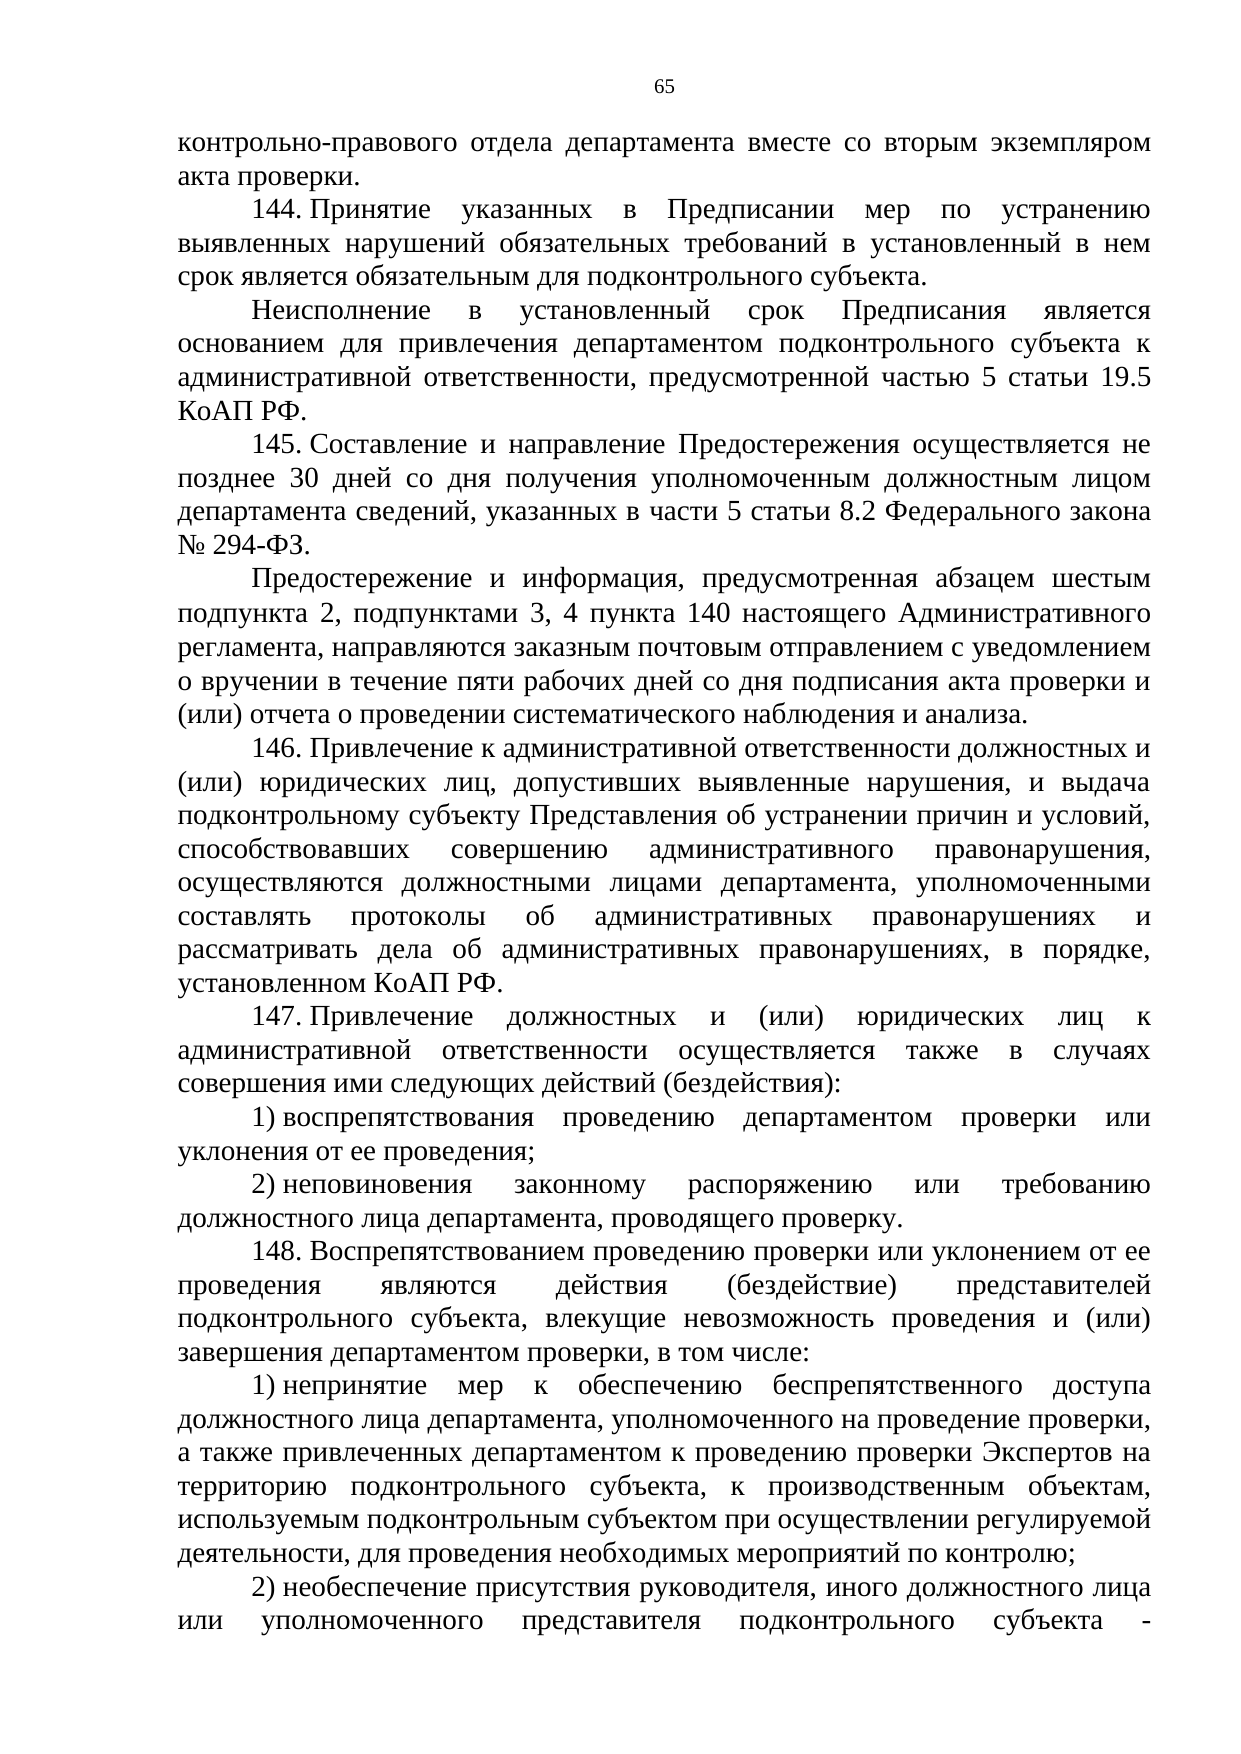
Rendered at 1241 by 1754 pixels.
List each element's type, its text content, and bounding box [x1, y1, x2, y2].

text 1) непринятие мер к обеспечению беспрепятственного доступа должностного лица департамента, уполномоченного на проведение проверки, а также привлеченных департаментом к проведению проверки Экспертов на территорию подконтрольного субъекта, к производственным объектам, используемым подконтрольным субъектом при осуществлении регулируемой деятельности, для проведения необходимых мероприятий по контролю; [177, 1367, 1152, 1569]
text 2) неповиновения законному распоряжению или требованию должностного лица департамента, проводящего проверку. [177, 1166, 1152, 1233]
text 144. Принятие указанных в Предписании мер по устранению выявленных нарушений обязательных требований в установленный в нем срок является обязательным для подконтрольного субъекта. [177, 191, 1152, 292]
text 145. Составление и направление Предостережения осуществляется не позднее 30 дней со дня получения уполномоченным должностным лицом департамента сведений, указанных в части 5 статьи 8.2 Федерального закона № 294-ФЗ. [177, 426, 1152, 560]
text 146. Привлечение к административной ответственности должностных и (или) юридических лиц, допустивших выявленные нарушения, и выдача подконтрольному субъекту Представления об устранении причин и условий, способствовавших совершению административного правонарушения, осуществляются должностными лицами департамента, уполномоченными составлять протоколы об административных правонарушениях и рассматривать дела об административных правонарушениях, в порядке, установленном КоАП РФ. [177, 730, 1152, 998]
text 147. Привлечение должностных и (или) юридических лиц к административной ответственности осуществляется также в случаях совершения ими следующих действий (бездействия): [177, 998, 1152, 1099]
text 1) воспрепятствования проведению департаментом проверки или уклонения от ее проведения; [177, 1099, 1152, 1166]
text Предостережение и информация, предусмотренная абзацем шестым подпункта 2, подпунктами 3, 4 пункта 140 настоящего Административного регламента, направляются заказным почтовым отправлением с уведомлением о вручении в течение пяти рабочих дней со дня подписания акта проверки и (или) отчета о проведении систематического наблюдения и анализа. [177, 560, 1152, 730]
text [177, 124, 1152, 191]
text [177, 1569, 1152, 1636]
text Неисполнение в установленный срок Предписания является основанием для привлечения департаментом подконтрольного субъекта к административной ответственности, предусмотренной частью 5 статьи 19.5 КоАП РФ. [177, 292, 1152, 426]
text 148. Воспрепятствованием проведению проверки или уклонением от ее проведения являются действия (бездействие) представителей подконтрольного субъекта, влекущие невозможность проведения и (или) завершения департаментом проверки, в том числе: [177, 1233, 1152, 1367]
